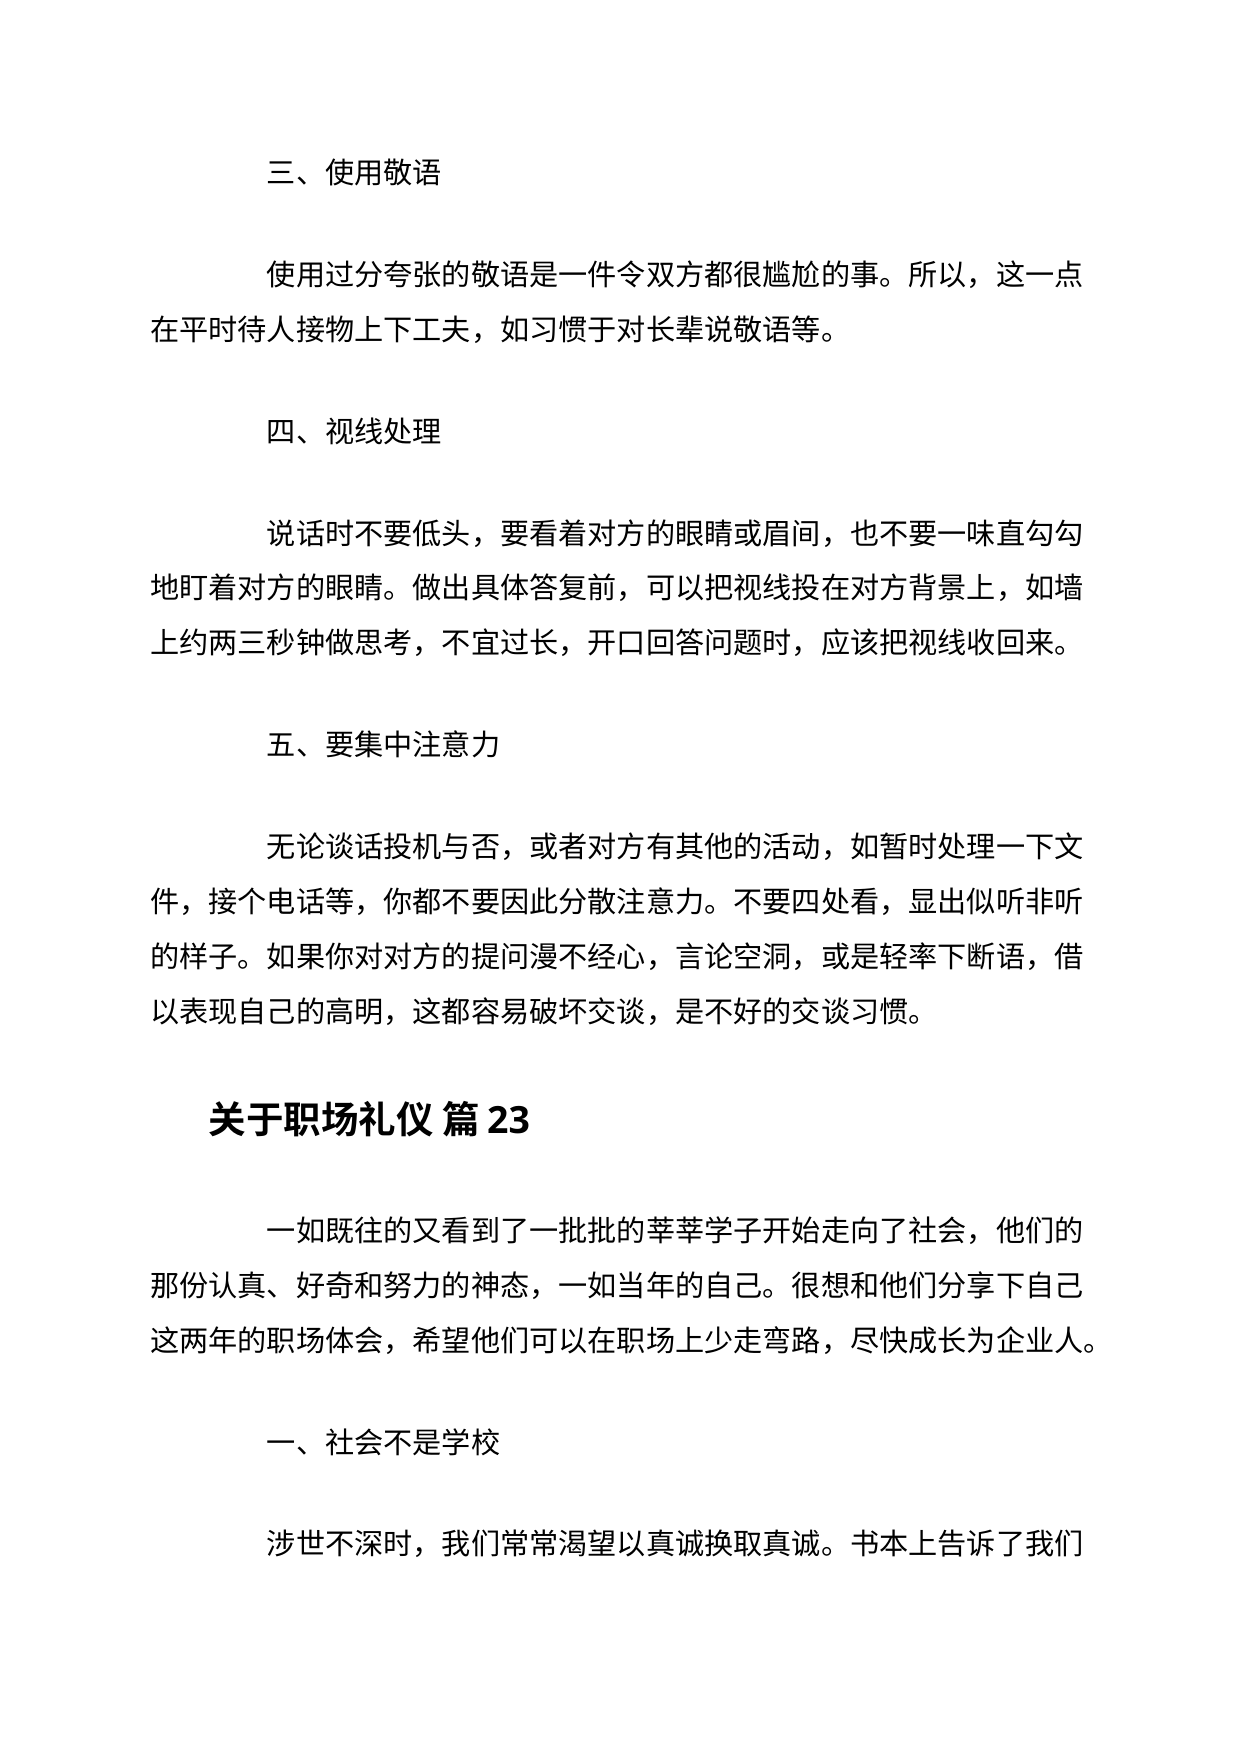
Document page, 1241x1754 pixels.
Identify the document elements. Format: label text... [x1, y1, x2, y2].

text 一如既往的又看到了一批批的莘莘学子开始走向了社会，他们的那份认真、好奇和努力的神态，一如当年的自己。很想和他们分享下自己这两年的职场体会，希望他们可以在职场上少走弯路，尽快成长为企业人。 [150, 1208, 1090, 1360]
text 一、社会不是学校 [150, 1419, 1090, 1461]
text 说话时不要低头，要看着对方的眼睛或眉间，也不要一味直勾勾地盯着对方的眼睛。做出具体答复前，可以把视线投在对方背景上，如墙上约两三秒钟做思考，不宜过长，开口回答问题时，应该把视线收回来。 [150, 510, 1090, 662]
text 无论谈话投机与否，或者对方有其他的活动，如暂时处理一下文件，接个电话等，你都不要因此分散注意力。不要四处看，显出似听非听的样子。如果你对对方的提问漫不经心，言论空洞，或是轻率下断语，借以表现自己的高明，这都容易破坏交谈，是不好的交谈习惯。 [150, 823, 1090, 1031]
text 使用过分夸张的敬语是一件令双方都很尴尬的事。所以，这一点在平时待人接物上下工夫，如习惯于对长辈说敬语等。 [150, 252, 1090, 349]
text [150, 1521, 1090, 1563]
text 四、视线处理 [150, 408, 1090, 451]
text 五、要集中注意力 [150, 722, 1090, 764]
text 三、使用敬语 [150, 150, 1090, 192]
text 关于职场礼仪 篇23 [150, 1090, 1090, 1144]
